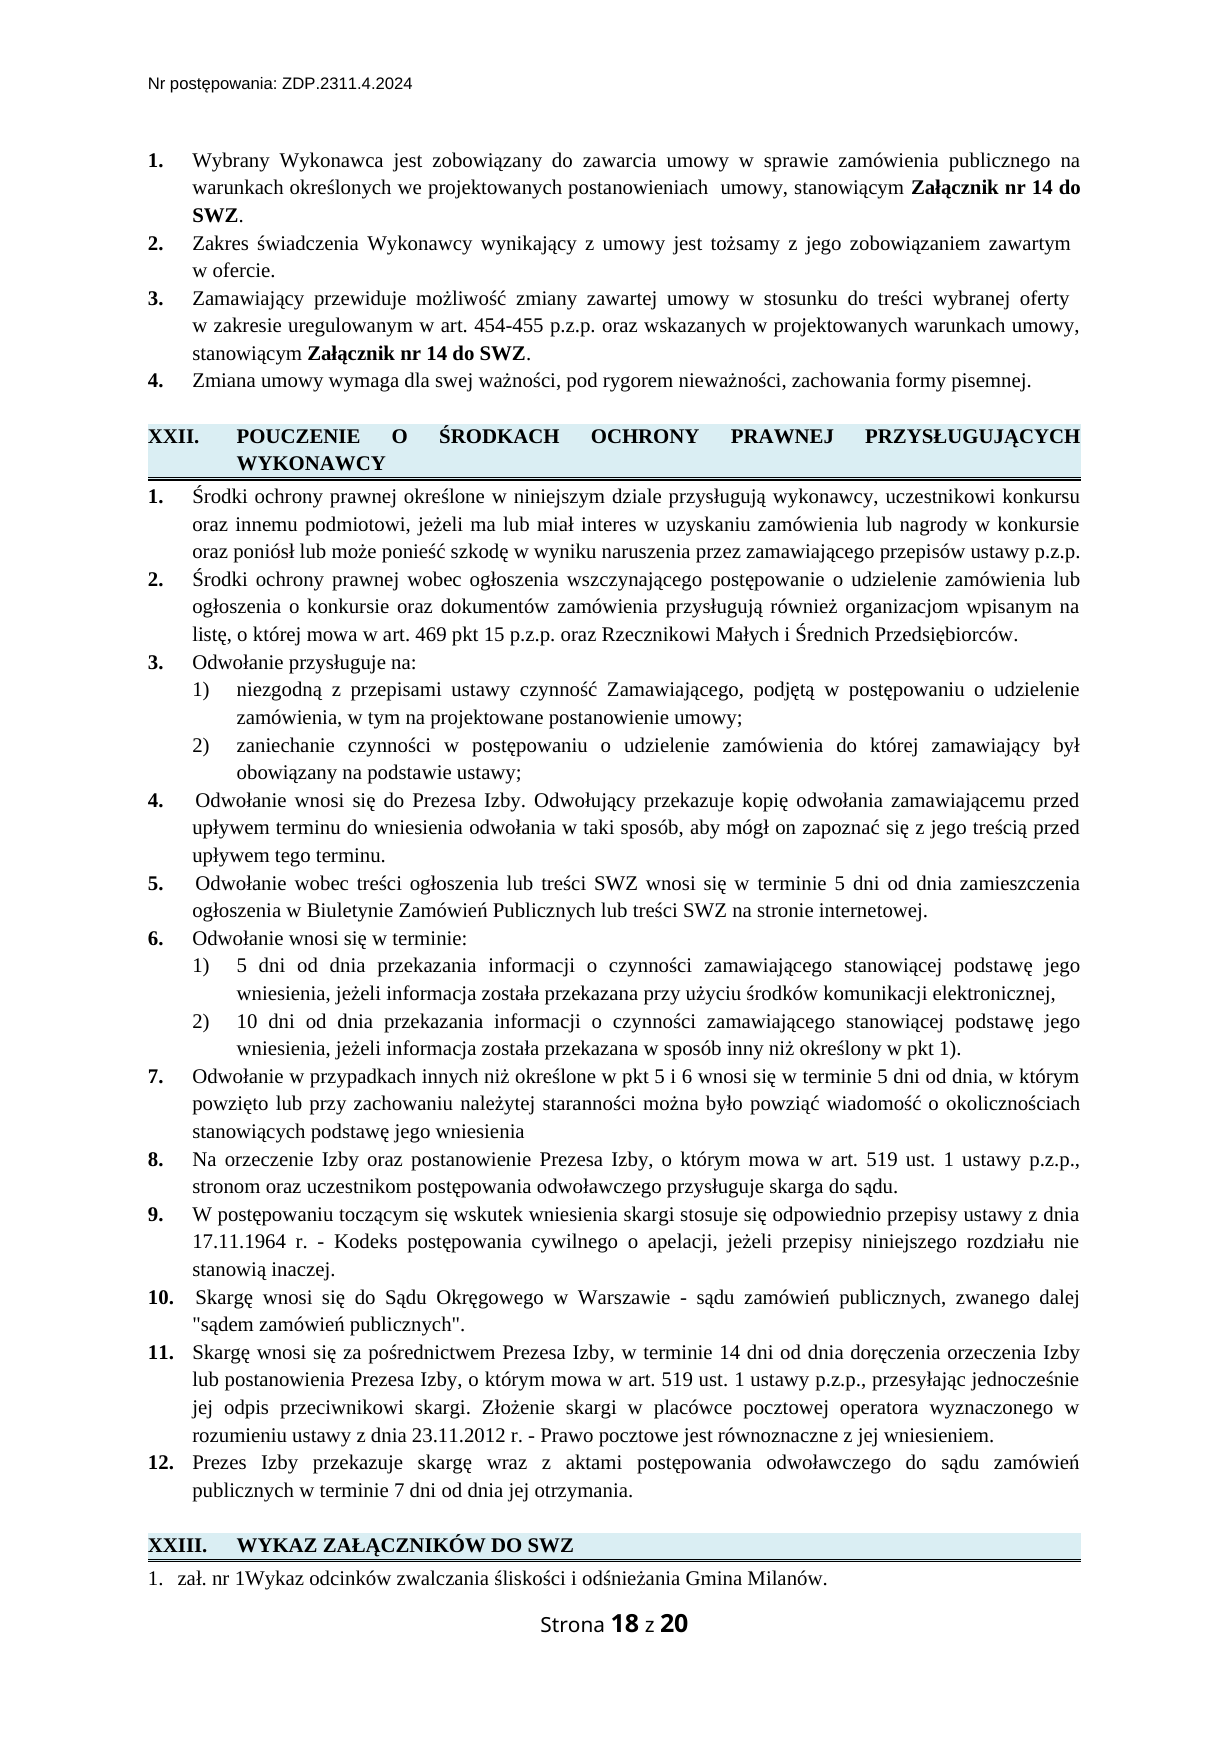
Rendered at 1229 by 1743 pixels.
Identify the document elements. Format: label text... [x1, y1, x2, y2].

text 4. Odwołanie wnosi się do Prezesa Izby. Odwołujący przekazuje kopię odwołania zamawiającemu przed upływem terminu do wniesienia odwołania w taki sposób, aby mógł on zapoznać się z jego treścią przed upływem tego terminu. [148, 788, 1081, 867]
text 2) 10 dni od dnia przekazania informacji o czynności zamawiającego stanowiącej podstawę jego wniesienia, jeżeli informacja została przekazana w sposób inny niż określony w pkt 1). [192, 1008, 1081, 1060]
list XXII. POUCZENIE O ŚRODKACH OCHRONY PRAWNEJ PRZYSŁUGUJĄCYCH WYKONAWCY [148, 424, 1081, 477]
text 2. Środki ochrony prawnej wobec ogłoszenia wszczynającego postępowanie o udzielenie zamówienia lub ogłoszenia o konkursie oraz dokumentów zamówienia przysługują również organizacjom wpisanym na listę, o której mowa w art. 469 pkt 15 p.z.p. oraz Rzecznikowi Małych i Średnich Przedsiębiorców. [148, 567, 1081, 646]
text 3. Odwołanie przysługuje na: [148, 650, 1081, 674]
text 6. Odwołanie wnosi się w terminie: [148, 926, 1081, 950]
text 8. Na orzeczenie Izby oraz postanowienie Prezesa Izby, o którym mowa w art. 519 ust. 1 ustawy p.z.p., stronom oraz uczestnikom postępowania odwoławczego przysługuje skarga do sądu. [148, 1147, 1081, 1198]
list XXIII. WYKAZ ZAŁĄCZNIKÓW DO SWZ [148, 1533, 1081, 1559]
text 5. Odwołanie wobec treści ogłoszenia lub treści SWZ wnosi się w terminie 5 dni od dnia zamieszczenia ogłoszenia w Biuletynie Zamówień Publicznych lub treści SWZ na stronie internetowej. [148, 871, 1081, 922]
text 1) niezgodną z przepisami ustawy czynność Zamawiającego, podjętą w postępowaniu o udzielenie zamówienia, w tym na projektowane postanowienie umowy; [192, 677, 1081, 729]
text 7. Odwołanie w przypadkach innych niż określone w pkt 5 i 6 wnosi się w terminie 5 dni od dnia, w którym powzięto lub przy zachowaniu należytej staranności można było powziąć wiadomość o okolicznościach stanowiących podstawę jego wniesienia [148, 1064, 1081, 1143]
list zał. nr 1Wykaz odcinków zwalczania śliskości i odśnieżania Gmina Milanów. [148, 1566, 1081, 1590]
text 2) zaniechanie czynności w postępowaniu o udzielenie zamówienia do której zamawiający był obowiązany na podstawie ustawy; [192, 732, 1081, 784]
text 3. Zamawiający przewiduje możliwość zmiany zawartej umowy w stosunku do treści wybranej oferty w zakresie uregulowanym w art. 454-455 p.z.p. oraz wskazanych w projektowanych warunkach umowy, stanowiącym Załącznik nr 14 do SWZ. [148, 286, 1081, 365]
text 10. Skargę wnosi się do Sądu Okręgowego w Warszawie - sądu zamówień publicznych, zwanego dalej "sądem zamówień publicznych". [148, 1284, 1081, 1336]
text 1) 5 dni od dnia przekazania informacji o czynności zamawiającego stanowiącej podstawę jego wniesienia, jeżeli informacja została przekazana przy użyciu środków komunikacji elektronicznej, [192, 953, 1081, 1005]
text 1. Wybrany Wykonawca jest zobowiązany do zawarcia umowy w sprawie zamówienia publicznego na warunkach określonych we projektowanych postanowieniach umowy, stanowiącym Załącznik nr 14 do SWZ. [148, 148, 1081, 227]
text 12. Prezes Izby przekazuje skargę wraz z aktami postępowania odwoławczego do sądu zamówień publicznych w terminie 7 dni od dnia jej otrzymania. [148, 1450, 1081, 1502]
text 4. Zmiana umowy wymaga dla swej ważności, pod rygorem nieważności, zachowania formy pisemnej. [148, 368, 1081, 392]
text 9. W postępowaniu toczącym się wskutek wniesienia skargi stosuje się odpowiednio przepisy ustawy z dnia 17.11.1964 r. - Kodeks postępowania cywilnego o apelacji, jeżeli przepisy niniejszego rozdziału nie stanowią inaczej. [148, 1202, 1081, 1281]
text 11. Skargę wnosi się za pośrednictwem Prezesa Izby, w terminie 14 dni od dnia doręczenia orzeczenia Izby lub postanowienia Prezesa Izby, o którym mowa w art. 519 ust. 1 ustawy p.z.p., przesyłając jednocześnie jej odpis przeciwnikowi skargi. Złożenie skargi w placówce pocztowej operatora wyznaczonego w rozumieniu ustawy z dnia 23.11.2012 r. - Prawo pocztowe jest równoznaczne z jej wniesieniem. [148, 1340, 1081, 1447]
text 2. Zakres świadczenia Wykonawcy wynikający z umowy jest tożsamy z jego zobowiązaniem zawartym w ofercie. [148, 230, 1081, 282]
text 1. Środki ochrony prawnej określone w niniejszym dziale przysługują wykonawcy, uczestnikowi konkursu oraz innemu podmiotowi, jeżeli ma lub miał interes w uzyskaniu zamówienia lub nagrody w konkursie oraz poniósł lub może ponieść szkodę w wyniku naruszenia przez zamawiającego przepisów ustawy p.z.p. [148, 484, 1081, 563]
